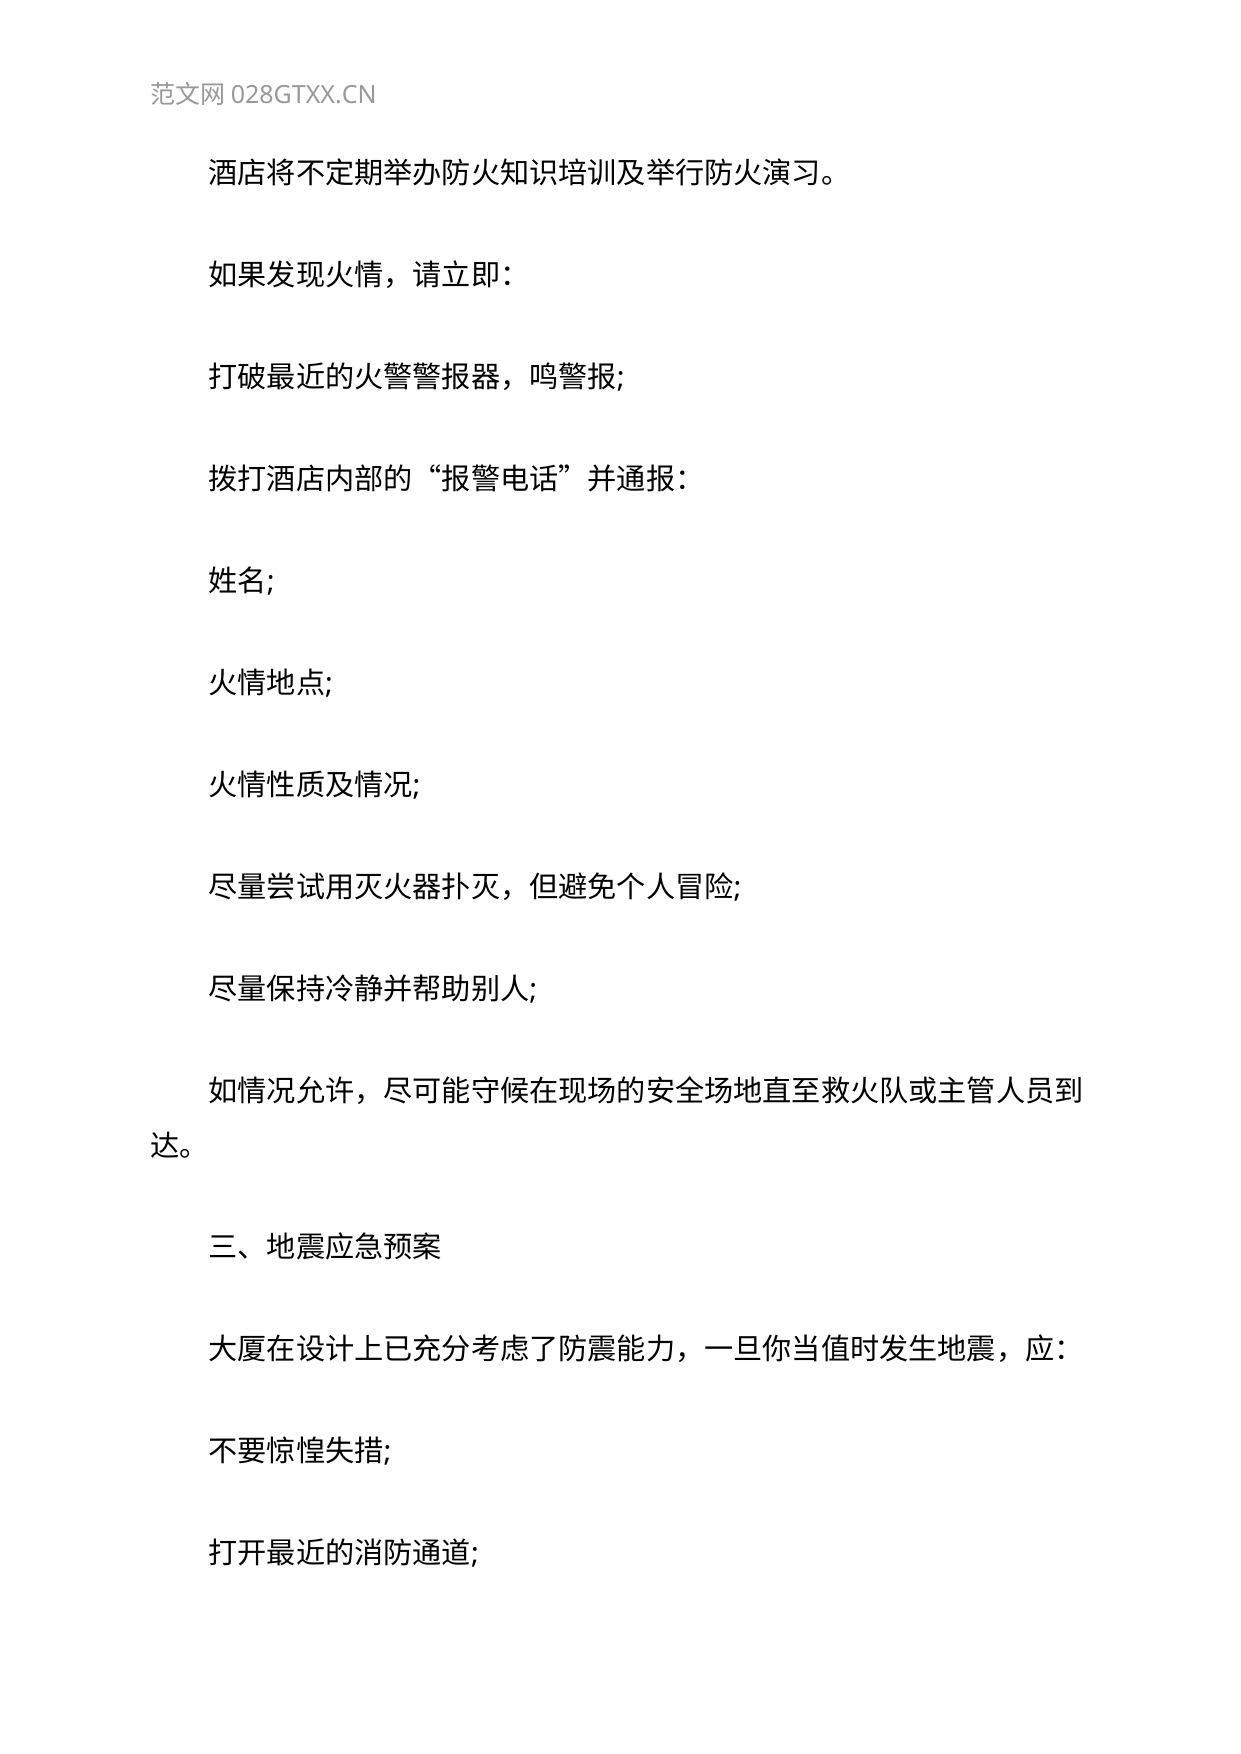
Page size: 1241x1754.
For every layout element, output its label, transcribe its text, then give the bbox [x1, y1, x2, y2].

text 打开最近的消防通道; [150, 1529, 1090, 1572]
text 尽量保持冷静并帮助别人; [150, 965, 1090, 1008]
text 姓名; [150, 557, 1090, 600]
text 火情性质及情况; [150, 761, 1090, 804]
text 如果发现火情，请立即： [150, 252, 1090, 294]
text 拨打酒店内部的“报警电话”并通报： [150, 456, 1090, 498]
text 如情况允许，尽可能守候在现场的安全场地直至救火队或主管人员到达。 [150, 1067, 1090, 1164]
text 酒店将不定期举办防火知识培训及举行防火演习。 [150, 150, 1090, 192]
text 打破最近的火警警报器，鸣警报; [150, 353, 1090, 396]
text 大厦在设计上已充分考虑了防震能力，一旦你当值时发生地震，应： [150, 1326, 1090, 1368]
text 三、地震应急预案 [150, 1224, 1090, 1266]
text 火情地点; [150, 659, 1090, 702]
text 不要惊惶失措; [150, 1427, 1090, 1470]
text 尽量尝试用灭火器扑灭，但避免个人冒险; [150, 863, 1090, 906]
